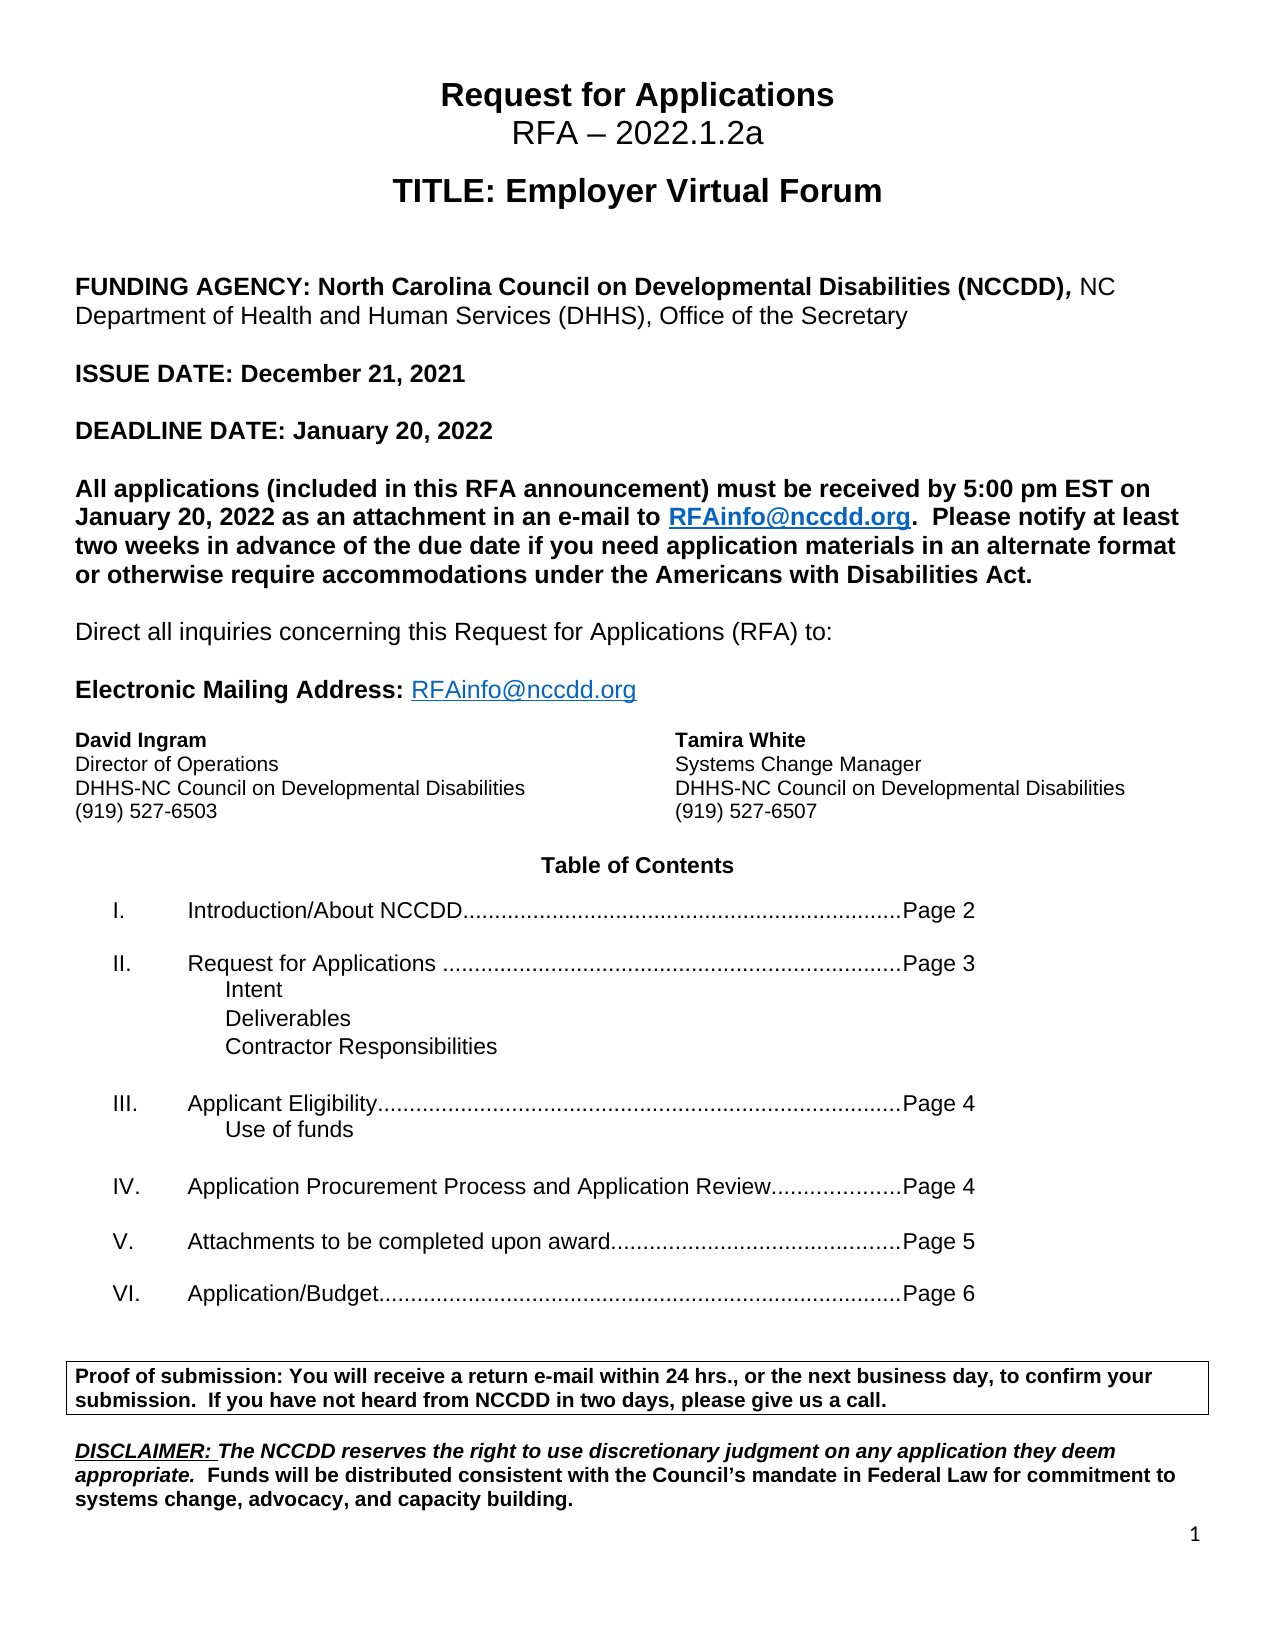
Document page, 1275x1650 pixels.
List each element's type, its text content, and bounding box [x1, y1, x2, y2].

list Contractor Responsibilities [187, 1033, 1200, 1059]
text Table of Contents [75, 852, 1200, 878]
text DISCLAIMER: The NCCDD reserves the right to use discretionary judgment on any application they deem appropriate. Funds will be distributed consistent with the Council’s mandate in Federal Law for commitment to systems change, advocacy, and capacity building. [75, 1439, 1200, 1511]
text Direct all inquiries concerning this Request for Applications (RFA) to: [75, 617, 1200, 646]
text Director of Operations Systems Change Manager [75, 751, 1200, 775]
text David Ingram Tamira White [75, 727, 1200, 751]
text Request for Applications [75, 75, 1200, 113]
list Intent [187, 976, 1200, 1003]
text (919) 527-6503 (919) 527-6507 [75, 799, 1200, 823]
list Use of funds [225, 1116, 1200, 1143]
text ISSUE DATE: December 21, 2021 [75, 358, 1200, 387]
list Applicant Eligibility Page 4 [112, 1090, 1200, 1116]
list Application Procurement Process and Application Review Page 4 [112, 1173, 1200, 1228]
text DHHS-NC Council on Developmental Disabilities DHHS-NC Council on Developmental Disabilities [75, 775, 1200, 799]
text RFA – 2022.1.2a [75, 113, 1200, 152]
list Attachments to be completed upon award Page 5 [112, 1228, 1200, 1254]
text Proof of submission: You will receive a return e-mail within 24 hrs., or the next business day, to confirm your submission. If you have not heard from NCCDD in two days, please give us a call. [67, 1362, 1208, 1414]
list Introduction/About NCCDD Page 2 [112, 897, 1200, 923]
list Request for Applications Page 3 [112, 950, 1200, 976]
list Deliverables [187, 1005, 1200, 1031]
text All applications (included in this RFA announcement) must be received by 5:00 pm EST on January 20, 2022 as an attachment in an e-mail to RFAinfo@nccdd.org. Please notify at least two weeks in advance of the due date if you need application materials in an alternate format or otherwise require accommodations under the Americans with Disabilities Act. [75, 473, 1200, 588]
text FUNDING AGENCY: North Carolina Council on Developmental Disabilities (NCCDD), NC Department of Health and Human Services (DHHS), Office of the Secretary [75, 272, 1200, 330]
text Electronic Mailing Address: RFAinfo@nccdd.org [75, 675, 1200, 703]
text TITLE: Employer Virtual Forum [75, 172, 1200, 210]
list Application/Budget Page 6 [112, 1280, 1200, 1307]
text DEADLINE DATE: January 20, 2022 [75, 416, 1200, 445]
